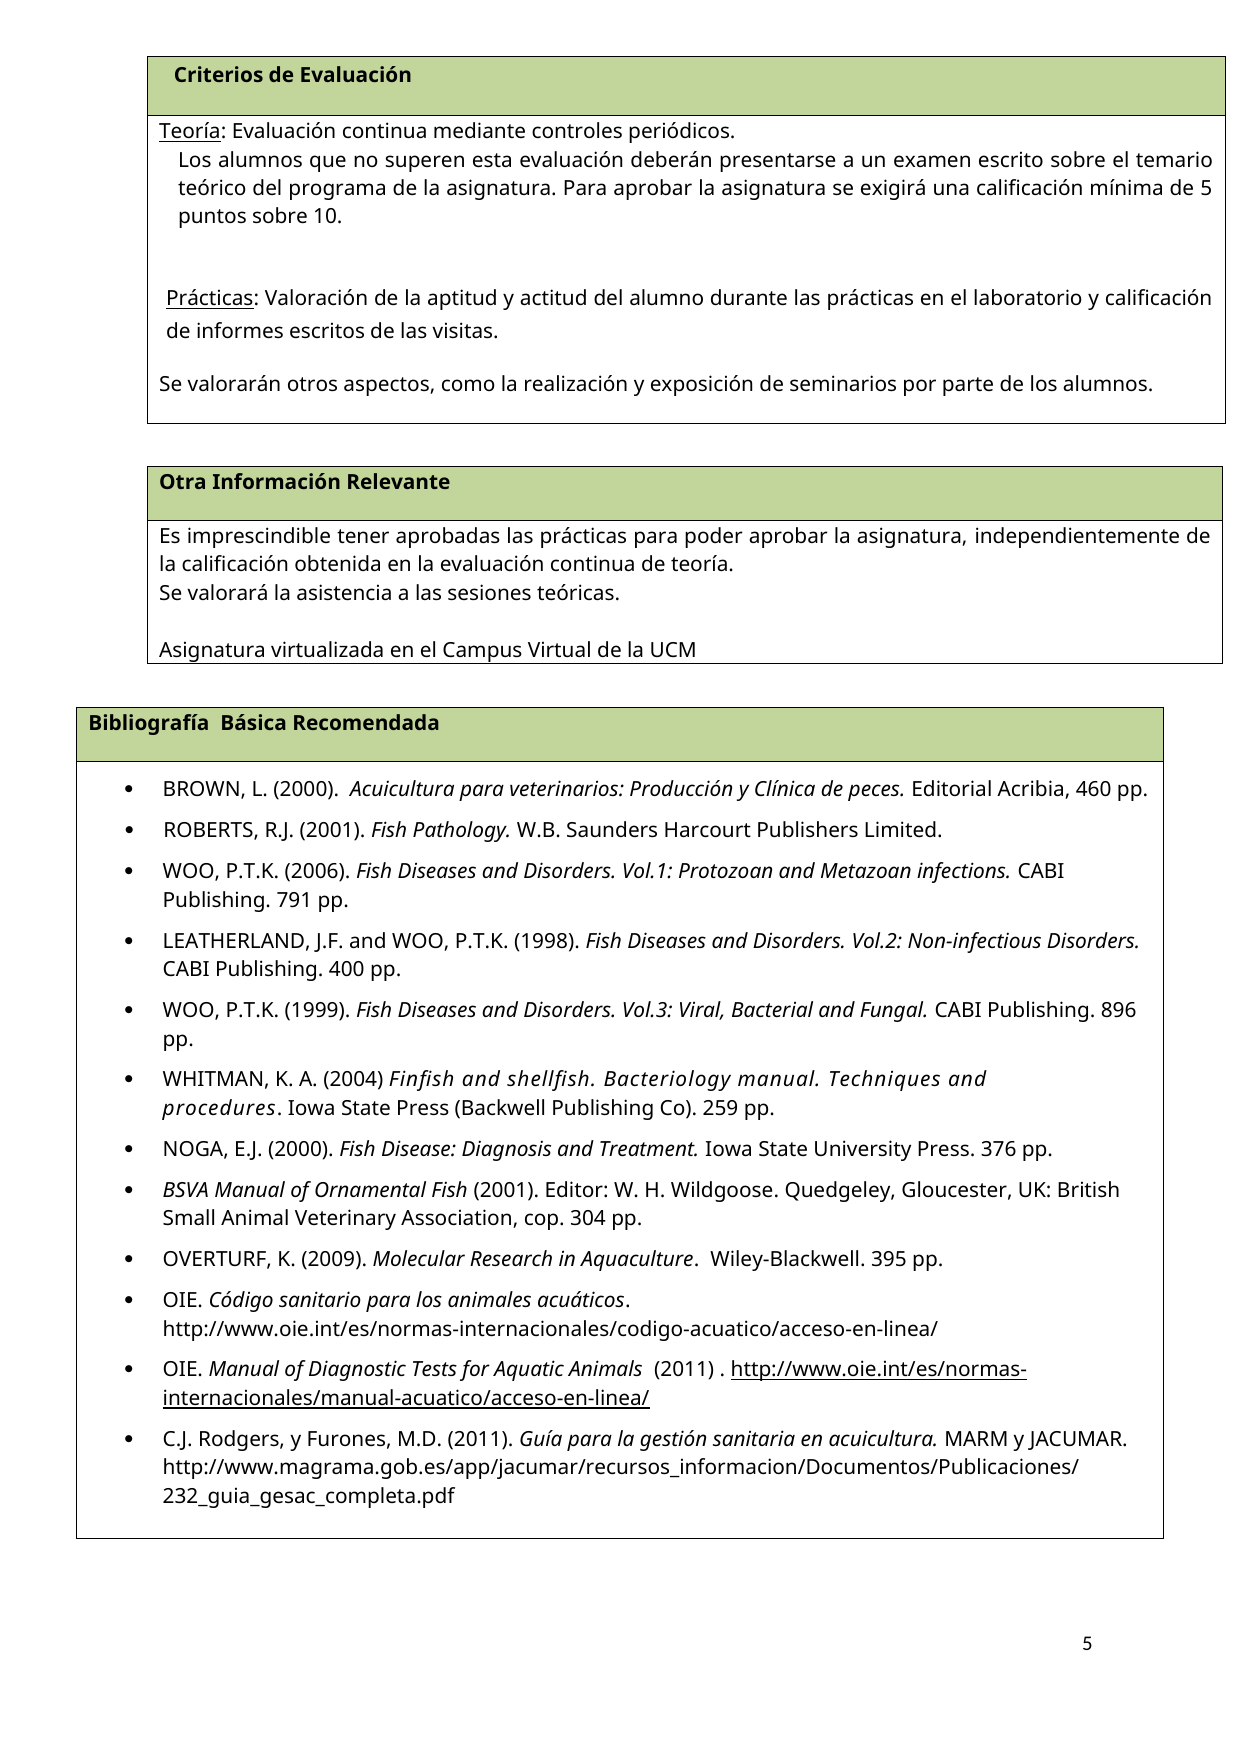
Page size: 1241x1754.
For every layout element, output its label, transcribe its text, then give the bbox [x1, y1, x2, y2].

table_header Otra Información Relevante [148, 467, 1222, 520]
table_header Criterios de Evaluación [148, 57, 1225, 115]
table_cell Teoría: Evaluación continua mediante controles periódicos. Los alumnos que no superen esta evaluación deberán presentarse a un examen escrito sobre el temario teórico del programa de la asignatura. Para aprobar la asignatura se exigirá una calificación mínima de 5 puntos sobre 10. Prácticas: Valoración de la aptitud y actitud del alumno durante las prácticas en el laboratorio y calificación de informes escritos de las visitas. Se valorarán otros aspectos, como la realización y exposición de seminarios por parte de los alumnos. [148, 116, 1225, 422]
table_cell Es imprescindible tener aprobadas las prácticas para poder aprobar la asignatura, independientemente de la calificación obtenida en la evaluación continua de teoría. Se valorará la asistencia a las sesiones teóricas. Asignatura virtualizada en el Campus Virtual de la UCM [148, 521, 1222, 663]
table_cell BROWN, L. (2000). Acuicultura para veterinarios: Producción y Clínica de peces. Editorial Acribia, 460 pp. ROBERTS, R.J. (2001). Fish Pathology. W.B. Saunders Harcourt Publishers Limited. WOO, P.T.K. (2006). Fish Diseases and Disorders. Vol.1: Protozoan and Metazoan infections. CABI Publishing. 791 pp. LEATHERLAND, J.F. and WOO, P.T.K. (1998). Fish Diseases and Disorders. Vol.2: Non-infectious Disorders. CABI Publishing. 400 pp. WOO, P.T.K. (1999). Fish Diseases and Disorders. Vol.3: Viral, Bacterial and Fungal. CABI Publishing. 896 pp. WHITMAN, K. A. (2004) Finfish and shellfish. Bacteriology manual. Techniques and procedures. Iowa State Press (Backwell Publishing Co). 259 pp. NOGA, E.J. (2000). Fish Disease: Diagnosis and Treatment. Iowa State University Press. 376 pp. BSVA Manual of Ornamental Fish (2001). Editor: W. H. Wildgoose. Quedgeley, Gloucester, UK: British Small Animal Veterinary Association, cop. 304 pp. OVERTURF, K. (2009). Molecular Research in Aquaculture. Wiley-Blackwell. 395 pp. OIE. Código sanitario para los animales acuáticos. http://www.oie.int/es/normas-internacionales/codigo-acuatico/acceso-en-linea/ OIE. Manual of Diagnostic Tests for Aquatic Animals (2011) . http://www.oie.int/es/normas-internacionales/manual-acuatico/acceso-en-linea/ C.J. Rodgers, y Furones, M.D. (2011). Guía para la gestión sanitaria en acuicultura. MARM y JACUMAR. http://www.magrama.gob.es/app/jacumar/recursos_informacion/Documentos/Publicaciones/232_guia_gesac_completa.pdf [77, 762, 1163, 1538]
table_header Bibliografía Básica Recomendada [77, 708, 1163, 761]
